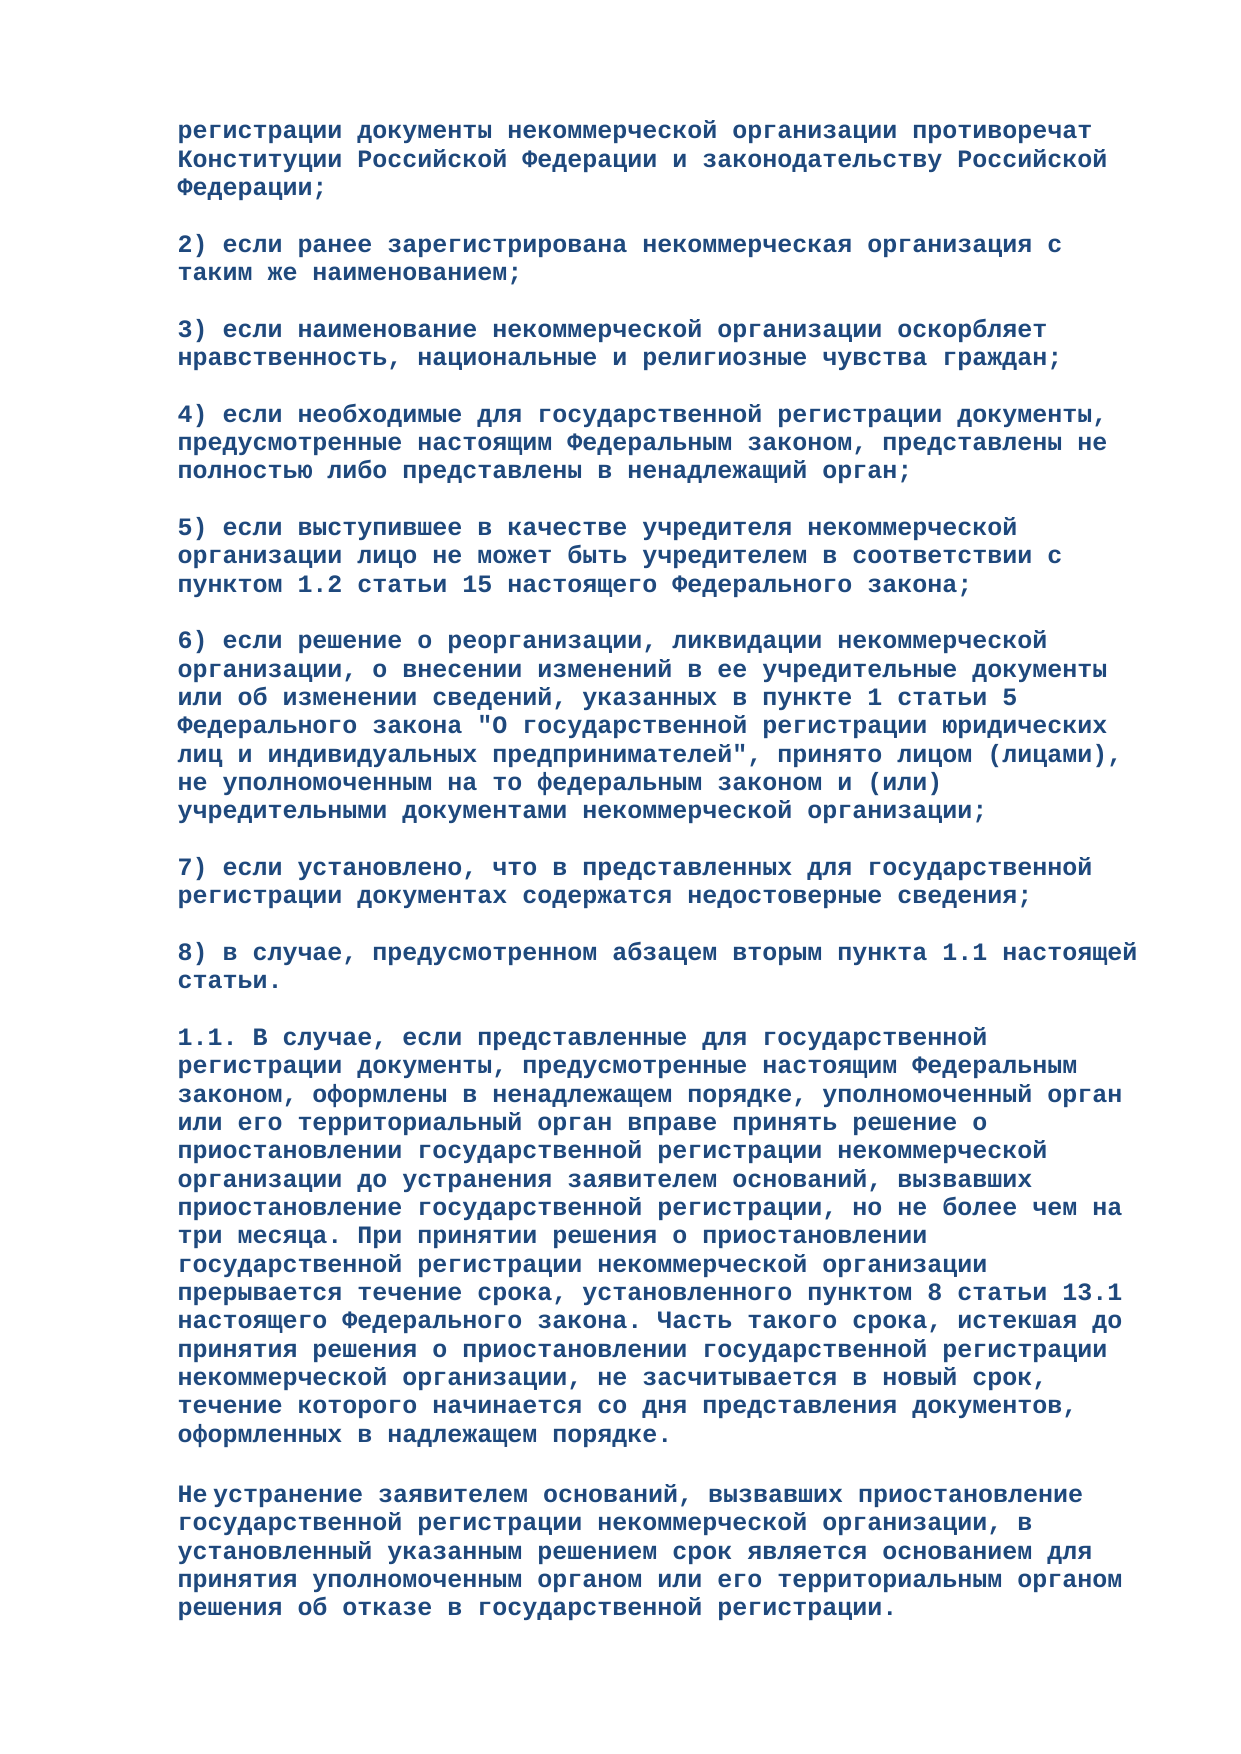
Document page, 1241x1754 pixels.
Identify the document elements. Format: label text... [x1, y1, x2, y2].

text Не устранение заявителем оснований, вызвавших приостановление государственной регистрации некоммерческой организации, в установленный указанным решением срок является основанием для принятия уполномоченным органом или его территориальным органом решения об отказе в государственной регистрации. [177, 1450, 1152, 1623]
text 4) если необходимые для государственной регистрации документы, предусмотренные настоящим Федеральным законом, представлены не полностью либо представлены в ненадлежащий орган; [177, 373, 1152, 486]
text 7) если установлено, что в представленных для государственной регистрации документах содержатся недостоверные сведения; [177, 826, 1152, 911]
text 5) если выступившее в качестве учредителя некоммерческой организации лицо не может быть учредителем в соответствии с пунктом 1.2 статьи 15 настоящего Федерального закона; [177, 486, 1152, 600]
text 1.1. В случае, если представленные для государственной регистрации документы, предусмотренные настоящим Федеральным законом, оформлены в ненадлежащем порядке, уполномоченный орган или его территориальный орган вправе принять решение о приостановлении государственной регистрации некоммерческой организации до устранения заявителем оснований, вызвавших приостановление государственной регистрации, но не более чем на три месяца. При принятии решения о приостановлении государственной регистрации некоммерческой организации прерывается течение срока, установленного пунктом 8 статьи 13.1 настоящего Федерального закона. Часть такого срока, истекшая до принятия решения о приостановлении государственной регистрации некоммерческой организации, не засчитывается в новый срок, течение которого начинается со дня представления документов, оформленных в надлежащем порядке. [177, 996, 1152, 1450]
text 3) если наименование некоммерческой организации оскорбляет нравственность, национальные и религиозные чувства граждан; [177, 288, 1152, 373]
text 6) если решение о реорганизации, ликвидации некоммерческой организации, о внесении изменений в ее учредительные документы или об изменении сведений, указанных в пункте 1 статьи 5 Федерального закона "О государственной регистрации юридических лиц и индивидуальных предпринимателей", принято лицом (лицами), не уполномоченным на то федеральным законом и (или) учредительными документами некоммерческой организации; [177, 600, 1152, 826]
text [177, 118, 1152, 203]
text 8) в случае, предусмотренном абзацем вторым пункта 1.1 настоящей статьи. [177, 911, 1152, 996]
text 2) если ранее зарегистрирована некоммерческая организация с таким же наименованием; [177, 203, 1152, 288]
